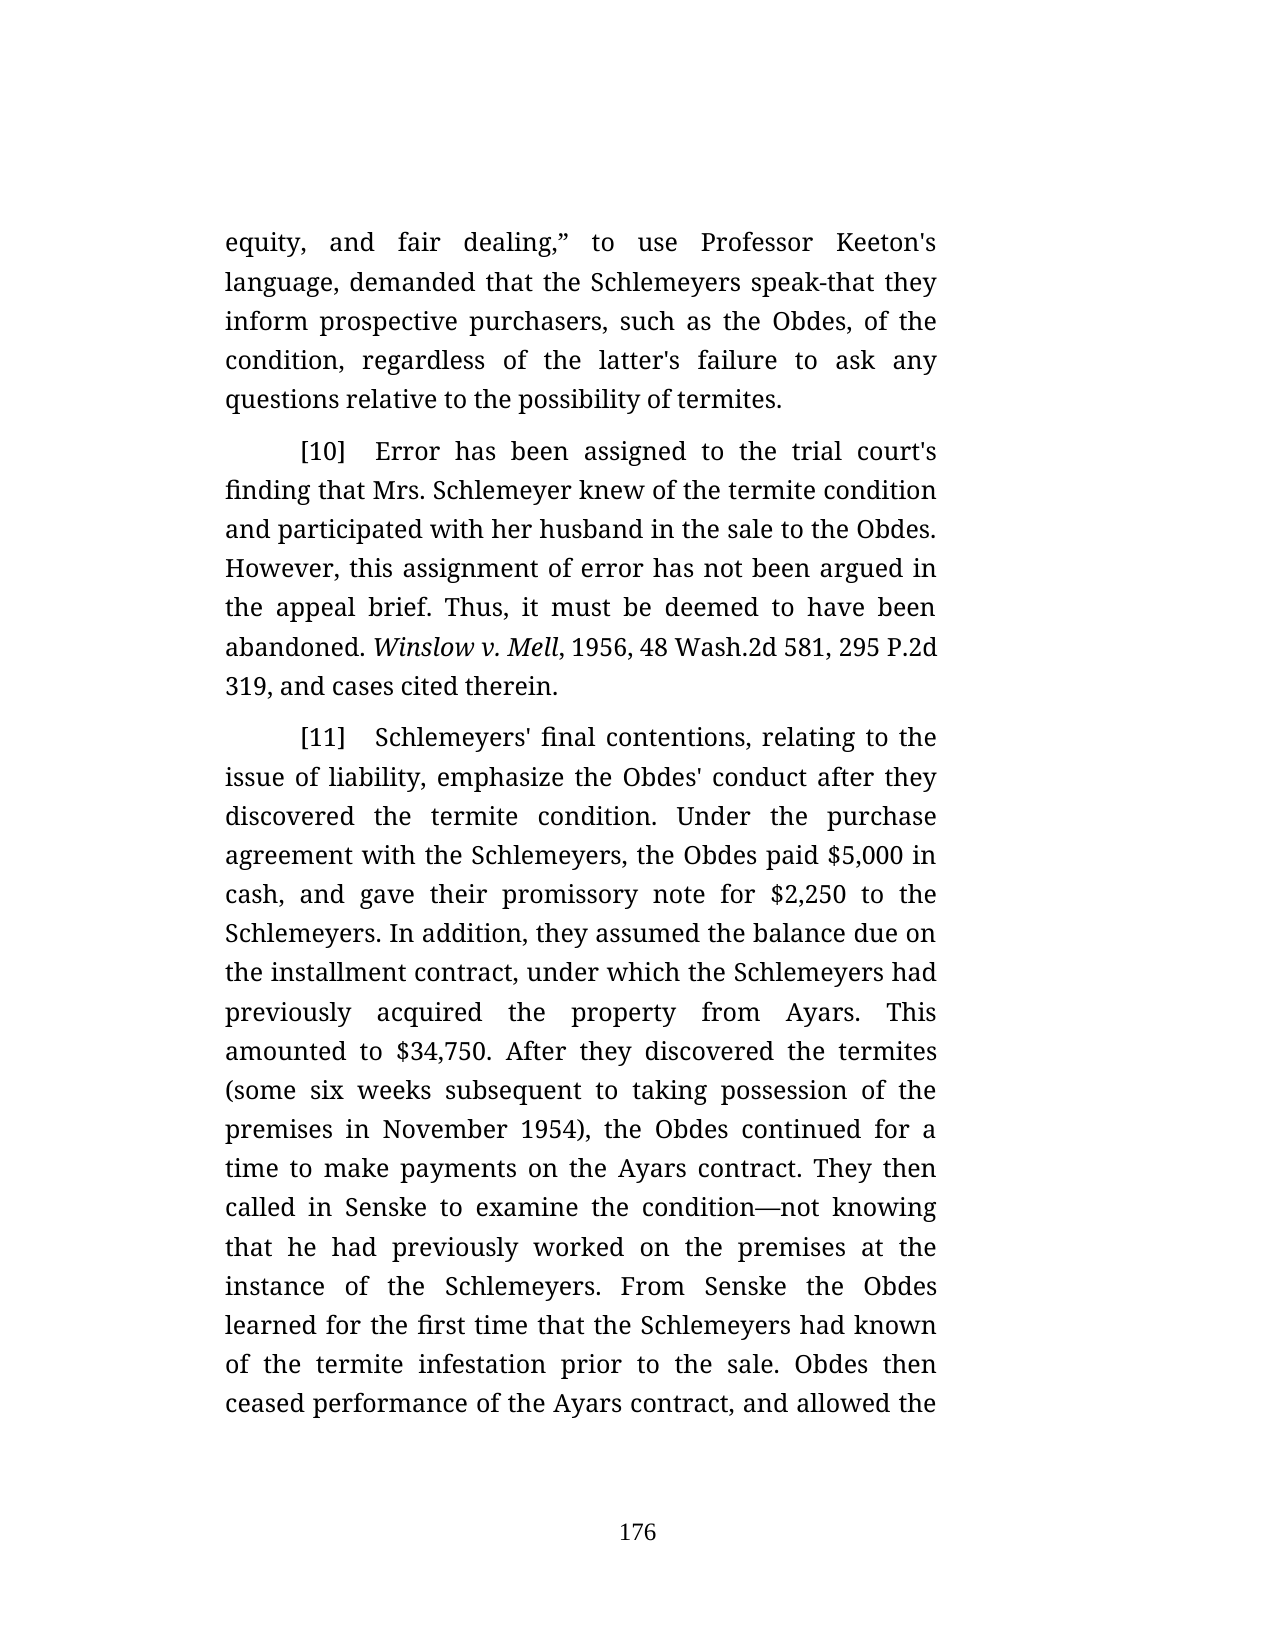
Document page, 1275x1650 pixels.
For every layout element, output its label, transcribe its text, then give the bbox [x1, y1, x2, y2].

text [225, 225, 937, 416]
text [225, 720, 937, 1420]
text [10] Error has been assigned to the trial court's finding that Mrs. Schlemeyer knew of the termite condition and participated with her husband in the sale to the Obdes. However, this assignment of error has not been argued in the appeal brief. Thus, it must be deemed to have been abandoned. Winslow v. Mell, 1956, 48 Wash.2d 581, 295 P.2d 319, and cases cited therein. [225, 433, 937, 702]
